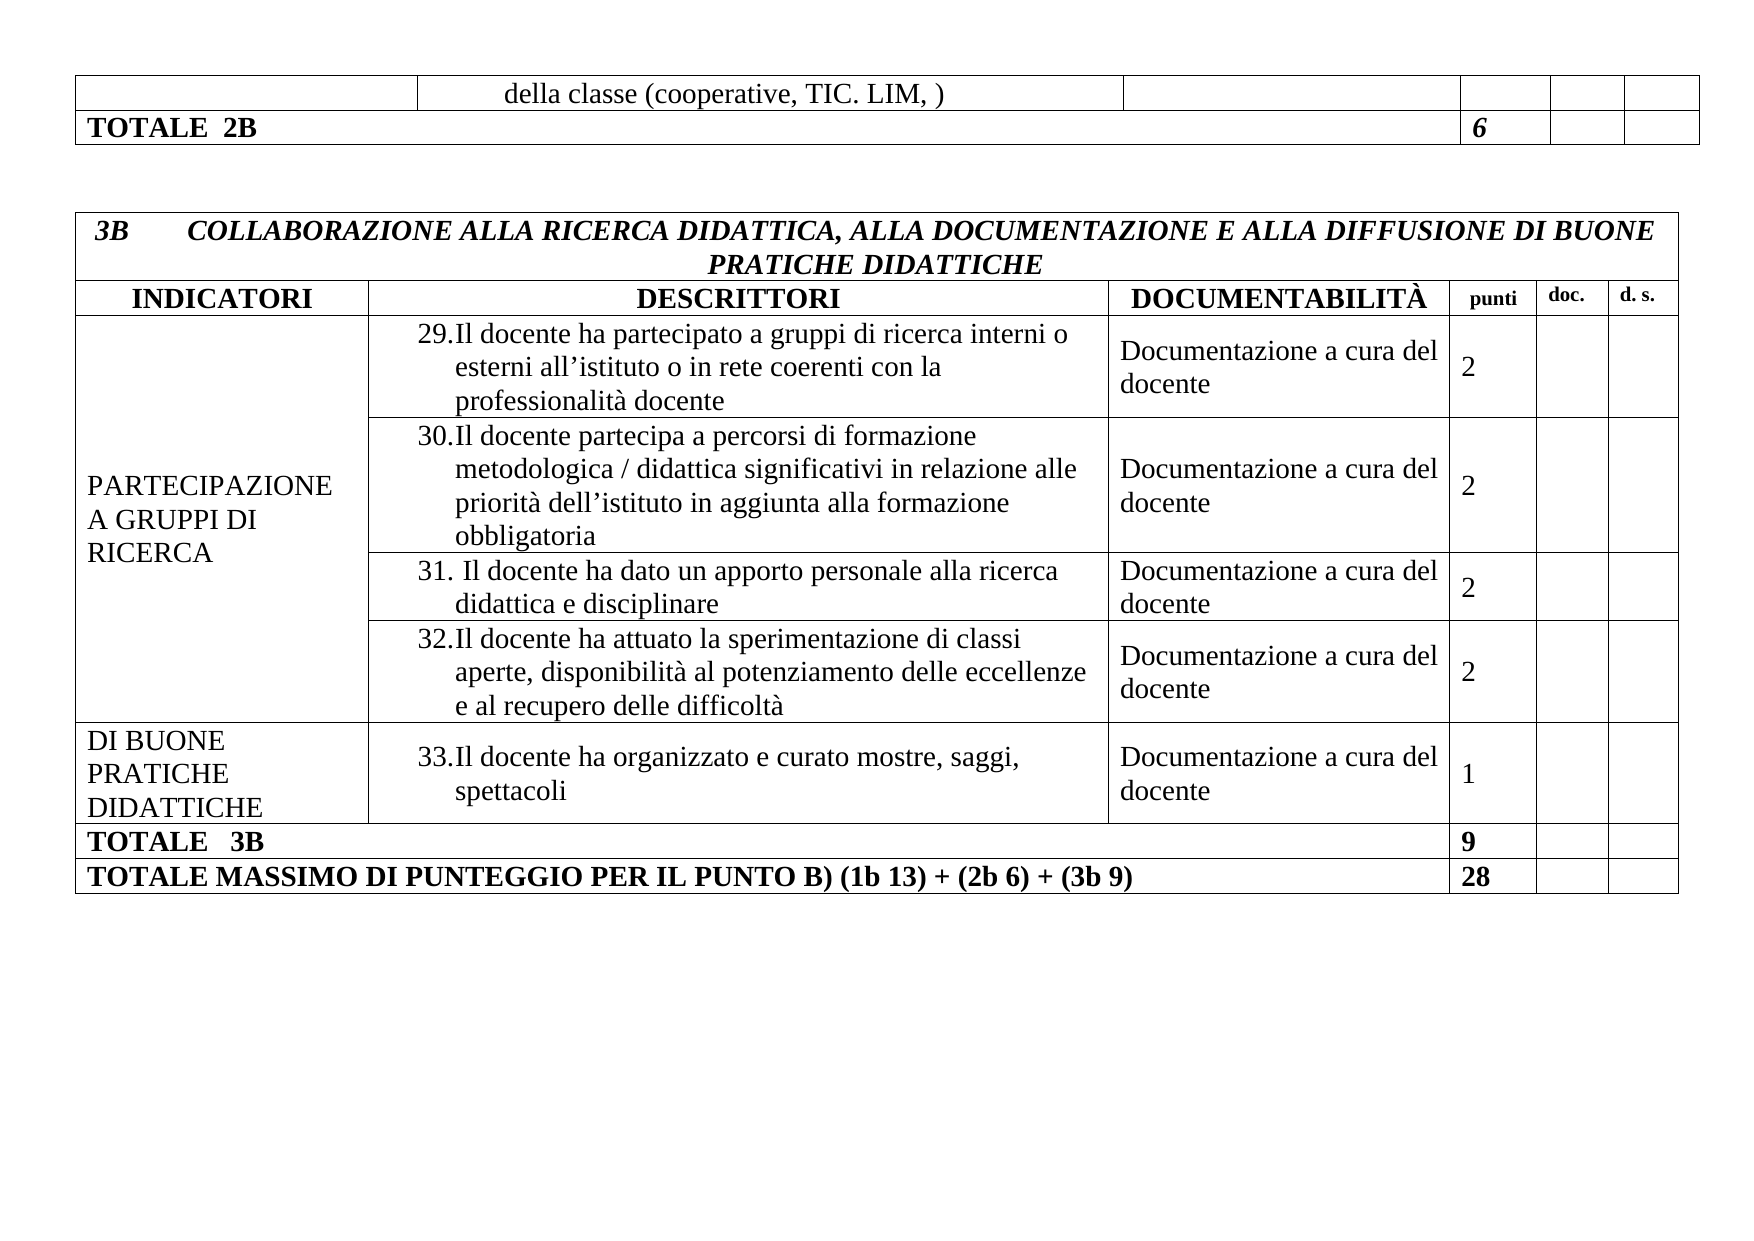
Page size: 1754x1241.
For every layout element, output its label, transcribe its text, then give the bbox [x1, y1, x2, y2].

table_cell [1537, 553, 1608, 620]
table_cell Il docente ha partecipato a gruppi di ricerca interni o esterni all’istituto o in rete coerenti con la professionalità docente [369, 316, 1108, 417]
table_cell [1537, 723, 1608, 823]
table_cell [1609, 859, 1678, 892]
table_cell Il docente ha dato un apporto personale alla ricerca didattica e disciplinare [369, 553, 1108, 620]
table_cell [1537, 859, 1608, 892]
table_cell [1537, 418, 1608, 552]
table_cell 6 [1461, 111, 1550, 144]
table_cell 2 [1450, 418, 1536, 552]
table_cell Il docente partecipa a percorsi di formazione metodologica / didattica significativi in relazione alle priorità dell’istituto in aggiunta alla formazione obbligatoria [369, 418, 1108, 552]
table_cell [1609, 316, 1678, 417]
table_cell doc. [1537, 281, 1608, 315]
table_cell [1609, 418, 1678, 552]
table_cell [1537, 824, 1608, 858]
table_cell Il docente ha organizzato e curato mostre, saggi, spettacoli [369, 723, 1108, 823]
table_cell [1609, 824, 1678, 858]
table_cell 9 [1450, 824, 1536, 858]
table_cell 28 [1450, 859, 1536, 892]
table_cell TOTALE MASSIMO DI PUNTEGGIO PER IL PUNTO B) (1b 13) + (2b 6) + (3b 9) [76, 859, 1449, 892]
table_cell [1551, 76, 1624, 109]
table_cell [1124, 76, 1460, 109]
table_cell [1537, 621, 1608, 722]
table_cell Il docente ha attuato la sperimentazione di classi aperte, disponibilità al potenziamento delle eccellenze e al recupero delle difficoltà [369, 621, 1108, 722]
table_cell PARTECIPAZIONE A GRUPPI DI RICERCA [76, 316, 368, 722]
table_cell [1537, 316, 1608, 417]
table_cell punti [1450, 281, 1536, 315]
table_cell Documentazione a cura del docente [1109, 316, 1449, 417]
table_cell 2 [1450, 553, 1536, 620]
table_cell Documentazione a cura del docente [1109, 621, 1449, 722]
table_cell TOTALE 2B [76, 111, 1460, 144]
table_cell 2 [1450, 621, 1536, 722]
table_cell [1551, 111, 1624, 144]
table_cell Documentazione a cura del docente [1109, 553, 1449, 620]
table_cell 1 [1450, 723, 1536, 823]
table_cell INDICATORI [76, 281, 368, 315]
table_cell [418, 76, 1123, 109]
table_cell Documentazione a cura del docente [1109, 723, 1449, 823]
table_cell d. s. [1609, 281, 1678, 315]
table_header 3B COLLABORAZIONE ALLA RICERCA DIDATTICA, ALLA DOCUMENTAZIONE E ALLA DIFFUSIONE DI BUONE PRATICHE DIDATTICHE [76, 213, 1678, 280]
table_cell [1609, 553, 1678, 620]
table_cell TOTALE 3B [76, 824, 1449, 858]
table_cell [1625, 111, 1699, 144]
table_cell 2 [1450, 316, 1536, 417]
table_cell [1625, 76, 1699, 109]
table_cell 1 [1461, 76, 1550, 109]
table_cell [1609, 723, 1678, 823]
table_cell DESCRITTORI [369, 281, 1108, 315]
table_cell Documentazione a cura del docente [1109, 418, 1449, 552]
table_cell [1609, 621, 1678, 722]
table_cell DOCUMENTABILITÀ [1109, 281, 1449, 315]
table_cell DI BUONE PRATICHE DIDATTICHE [76, 723, 368, 823]
